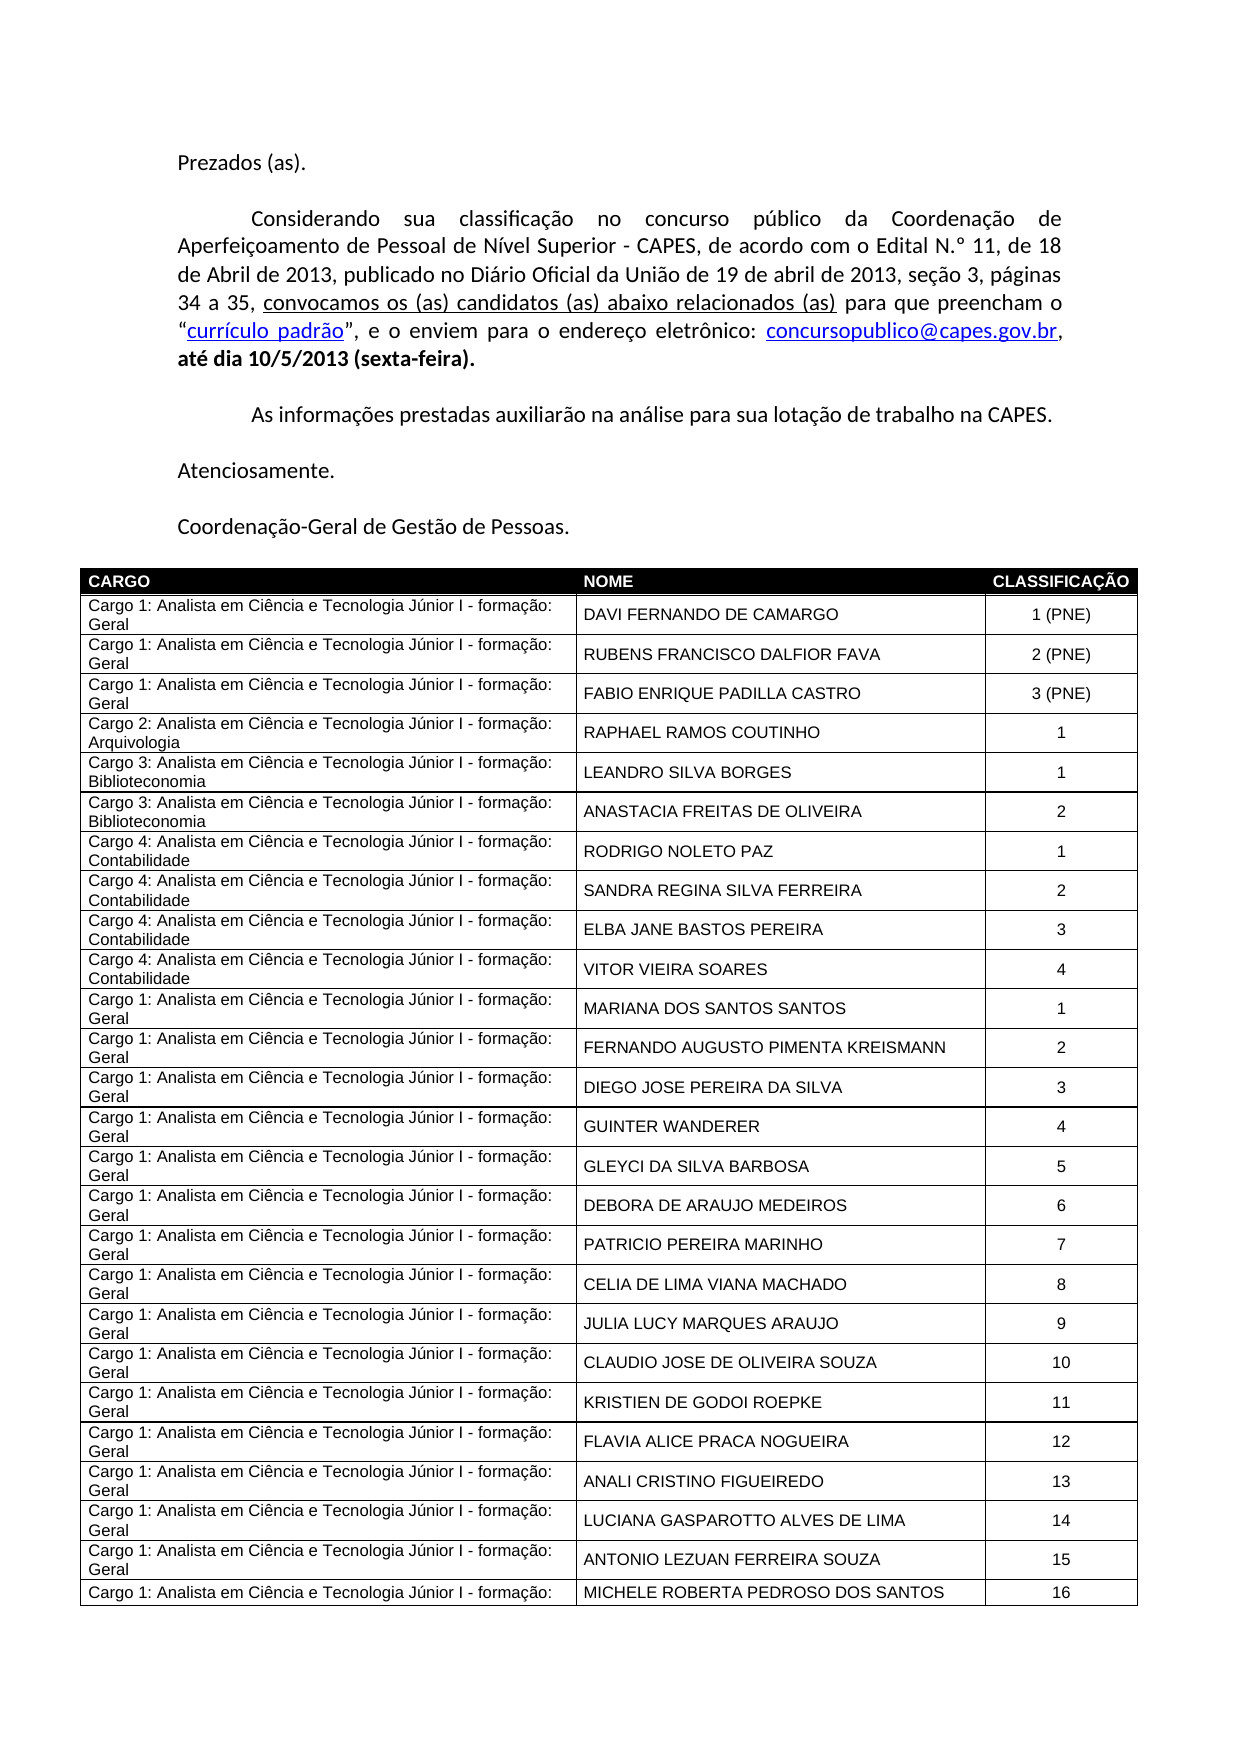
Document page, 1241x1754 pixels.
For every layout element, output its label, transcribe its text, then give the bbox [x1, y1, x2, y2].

table_cell LEANDRO SILVA BORGES [577, 753, 985, 791]
table_cell 14 [986, 1501, 1137, 1539]
table_cell FABIO ENRIQUE PADILLA CASTRO [577, 674, 985, 713]
table_cell 3 [986, 911, 1137, 949]
table_cell Cargo 4: Analista em Ciência e Tecnologia Júnior I - formação: Contabilidade [81, 871, 576, 909]
text Atenciosamente. [177, 456, 1063, 484]
table_cell 8 [986, 1265, 1137, 1303]
table_cell ELBA JANE BASTOS PEREIRA [577, 911, 985, 949]
table_cell Cargo 1: Analista em Ciência e Tecnologia Júnior I - formação: Geral [81, 635, 576, 673]
table_cell PATRICIO PEREIRA MARINHO [577, 1226, 985, 1264]
table_cell 7 [986, 1226, 1137, 1264]
text Coordenação-Geral de Gestão de Pessoas. [177, 512, 1063, 540]
table_cell 1 [986, 989, 1137, 1028]
table_cell KRISTIEN DE GODOI ROEPKE [577, 1383, 985, 1421]
table_cell Cargo 1: Analista em Ciência e Tecnologia Júnior I - formação: Geral [81, 1501, 576, 1539]
table_cell 15 [986, 1541, 1137, 1579]
table_cell Cargo 2: Analista em Ciência e Tecnologia Júnior I - formação: Arquivologia [81, 714, 576, 752]
table_cell Cargo 4: Analista em Ciência e Tecnologia Júnior I - formação: Contabilidade [81, 911, 576, 949]
table_cell Cargo 4: Analista em Ciência e Tecnologia Júnior I - formação: Contabilidade [81, 832, 576, 870]
table_cell CELIA DE LIMA VIANA MACHADO [577, 1265, 985, 1303]
table_cell MARIANA DOS SANTOS SANTOS [577, 989, 985, 1028]
table_cell DEBORA DE ARAUJO MEDEIROS [577, 1186, 985, 1224]
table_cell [577, 1580, 985, 1605]
table_cell Cargo 1: Analista em Ciência e Tecnologia Júnior I - formação: Geral [81, 674, 576, 713]
text Prezados (as). [177, 148, 1063, 176]
table_cell FERNANDO AUGUSTO PIMENTA KREISMANN [577, 1029, 985, 1067]
table_cell Cargo 1: Analista em Ciência e Tecnologia Júnior I - formação: Geral [81, 1108, 576, 1146]
table_cell Cargo 1: Analista em Ciência e Tecnologia Júnior I - formação: Geral [81, 1462, 576, 1500]
table_cell 16 [986, 1580, 1137, 1605]
table_cell 6 [986, 1186, 1137, 1224]
table_cell LUCIANA GASPAROTTO ALVES DE LIMA [577, 1501, 985, 1539]
text Considerando sua classificação no concurso público da Coordenação de Aperfeiçoamento de Pessoal de Nível Superior - CAPES, de acordo com o Edital N.º 11, de 18 de Abril de 2013, publicado no Diário Oficial da União de 19 de abril de 2013, seção 3, páginas 35, convocamos os (as) candidatos (as) abaixo relacionados (as) para que preencham o “currículo padrão”, e o enviem para o endereço eletrônico: concursopublico@capes.gov.br, até dia 10/5/2013 (sexta-feira). [177, 204, 1063, 372]
table_cell 4 [986, 1108, 1137, 1146]
table_cell Cargo 1: Analista em Ciência e Tecnologia Júnior I - formação: Geral [81, 989, 576, 1028]
table_cell SANDRA REGINA SILVA FERREIRA [577, 871, 985, 909]
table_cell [81, 1580, 576, 1605]
table_cell Cargo 1: Analista em Ciência e Tecnologia Júnior I - formação: Geral [81, 1423, 576, 1461]
table_cell 12 [986, 1423, 1137, 1461]
table_cell ANTONIO LEZUAN FERREIRA SOUZA [577, 1541, 985, 1579]
table_cell Cargo 1: Analista em Ciência e Tecnologia Júnior I - formação: Geral [81, 1344, 576, 1382]
table_cell Cargo 3: Analista em Ciência e Tecnologia Júnior I - formação: Biblioteconomia [81, 793, 576, 831]
table_cell 1 [986, 832, 1137, 870]
table_cell 13 [986, 1462, 1137, 1500]
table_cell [81, 1541, 576, 1579]
table_cell 5 [986, 1147, 1137, 1185]
table_cell JULIA LUCY MARQUES ARAUJO [577, 1304, 985, 1343]
table_cell Cargo 1: Analista em Ciência e Tecnologia Júnior I - formação: Geral [81, 1304, 576, 1343]
table_cell 2 [986, 1029, 1137, 1067]
table_cell Cargo 4: Analista em Ciência e Tecnologia Júnior I - formação: Contabilidade [81, 950, 576, 988]
table_cell 4 [986, 950, 1137, 988]
table_header NOME [577, 569, 985, 594]
table_cell RODRIGO NOLETO PAZ [577, 832, 985, 870]
table_cell Cargo 1: Analista em Ciência e Tecnologia Júnior I - formação: Geral [81, 1029, 576, 1067]
table_cell 2 [986, 871, 1137, 909]
table_cell CLAUDIO JOSE DE OLIVEIRA SOUZA [577, 1344, 985, 1382]
text As informações prestadas auxiliarão na análise para sua lotação de trabalho na CAPES. [177, 400, 1063, 428]
table_cell 1 [986, 714, 1137, 752]
table_cell ANALI CRISTINO FIGUEIREDO [577, 1462, 985, 1500]
table_cell 2 [986, 793, 1137, 831]
table_cell VITOR VIEIRA SOARES [577, 950, 985, 988]
table_cell Cargo 1: Analista em Ciência e Tecnologia Júnior I - formação: Geral [81, 1226, 576, 1264]
table_cell Cargo 1: Analista em Ciência e Tecnologia Júnior I - formação: Geral [81, 1068, 576, 1106]
table_cell ANASTACIA FREITAS DE OLIVEIRA [577, 793, 985, 831]
table_cell 1 (PNE) [986, 596, 1137, 634]
table_header CARGO [81, 569, 576, 594]
table_cell Cargo 1: Analista em Ciência e Tecnologia Júnior I - formação: Geral [81, 1147, 576, 1185]
table_cell 3 [986, 1068, 1137, 1106]
table_cell FLAVIA ALICE PRACA NOGUEIRA [577, 1423, 985, 1461]
table_cell Cargo 1: Analista em Ciência e Tecnologia Júnior I - formação: Geral [81, 1265, 576, 1303]
table_cell 11 [986, 1383, 1137, 1421]
table_cell Cargo 3: Analista em Ciência e Tecnologia Júnior I - formação: Biblioteconomia [81, 753, 576, 791]
table_cell 10 [986, 1344, 1137, 1382]
table_cell 1 [986, 753, 1137, 791]
table_cell GLEYCI DA SILVA BARBOSA [577, 1147, 985, 1185]
table_cell RAPHAEL RAMOS COUTINHO [577, 714, 985, 752]
table_cell 3 (PNE) [986, 674, 1137, 713]
table_cell Cargo 1: Analista em Ciência e Tecnologia Júnior I - formação: Geral [81, 1383, 576, 1421]
table_cell DIEGO JOSE PEREIRA DA SILVA [577, 1068, 985, 1106]
table_header CLASSIFICAÇÃO [986, 569, 1137, 594]
table_cell RUBENS FRANCISCO DALFIOR FAVA [577, 635, 985, 673]
table_cell DAVI FERNANDO DE CAMARGO [577, 596, 985, 634]
table_cell GUINTER WANDERER [577, 1108, 985, 1146]
table_cell 9 [986, 1304, 1137, 1343]
table_cell 2 (PNE) [986, 635, 1137, 673]
table_cell Cargo 1: Analista em Ciência e Tecnologia Júnior I - formação: Geral [81, 596, 576, 634]
table_cell Cargo 1: Analista em Ciência e Tecnologia Júnior I - formação: Geral [81, 1186, 576, 1224]
